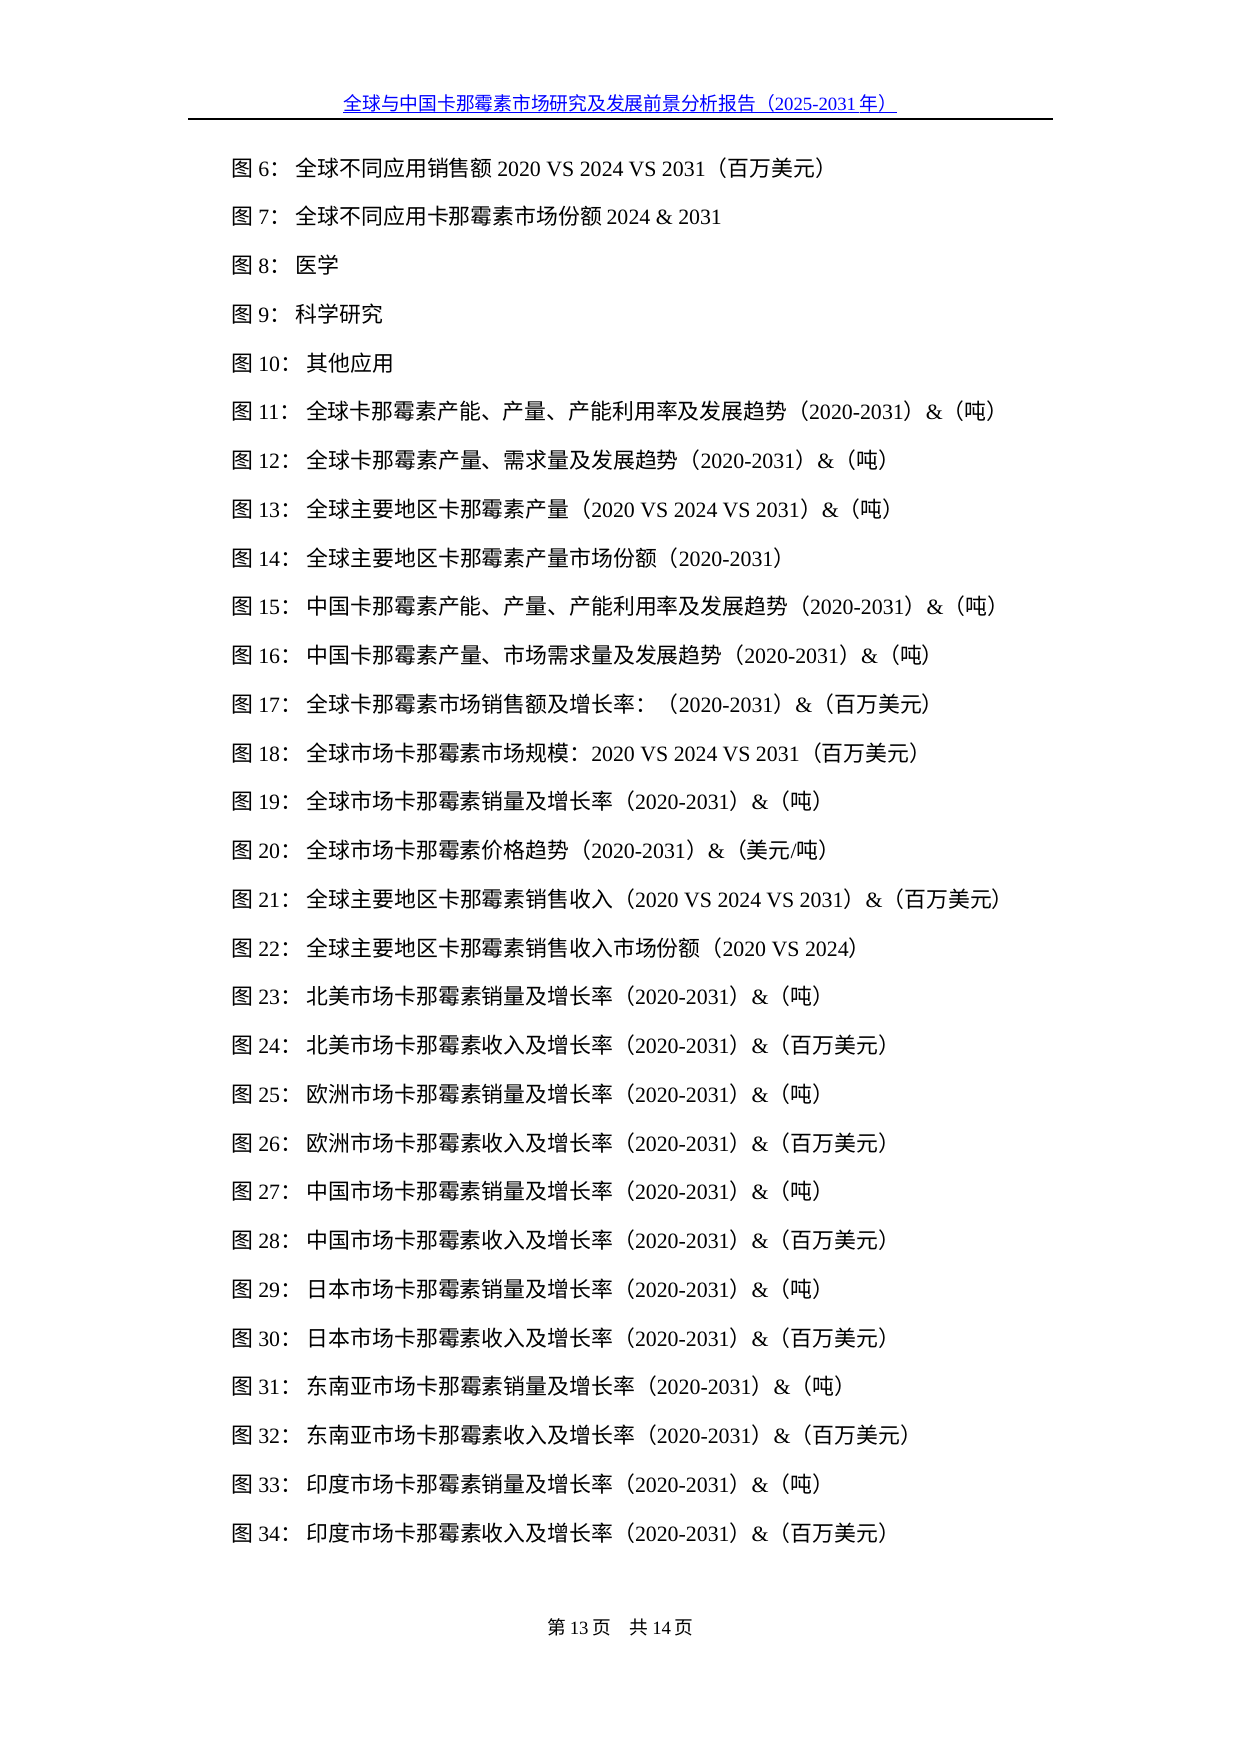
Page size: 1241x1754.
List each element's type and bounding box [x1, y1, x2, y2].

text [187, 150, 1053, 1548]
